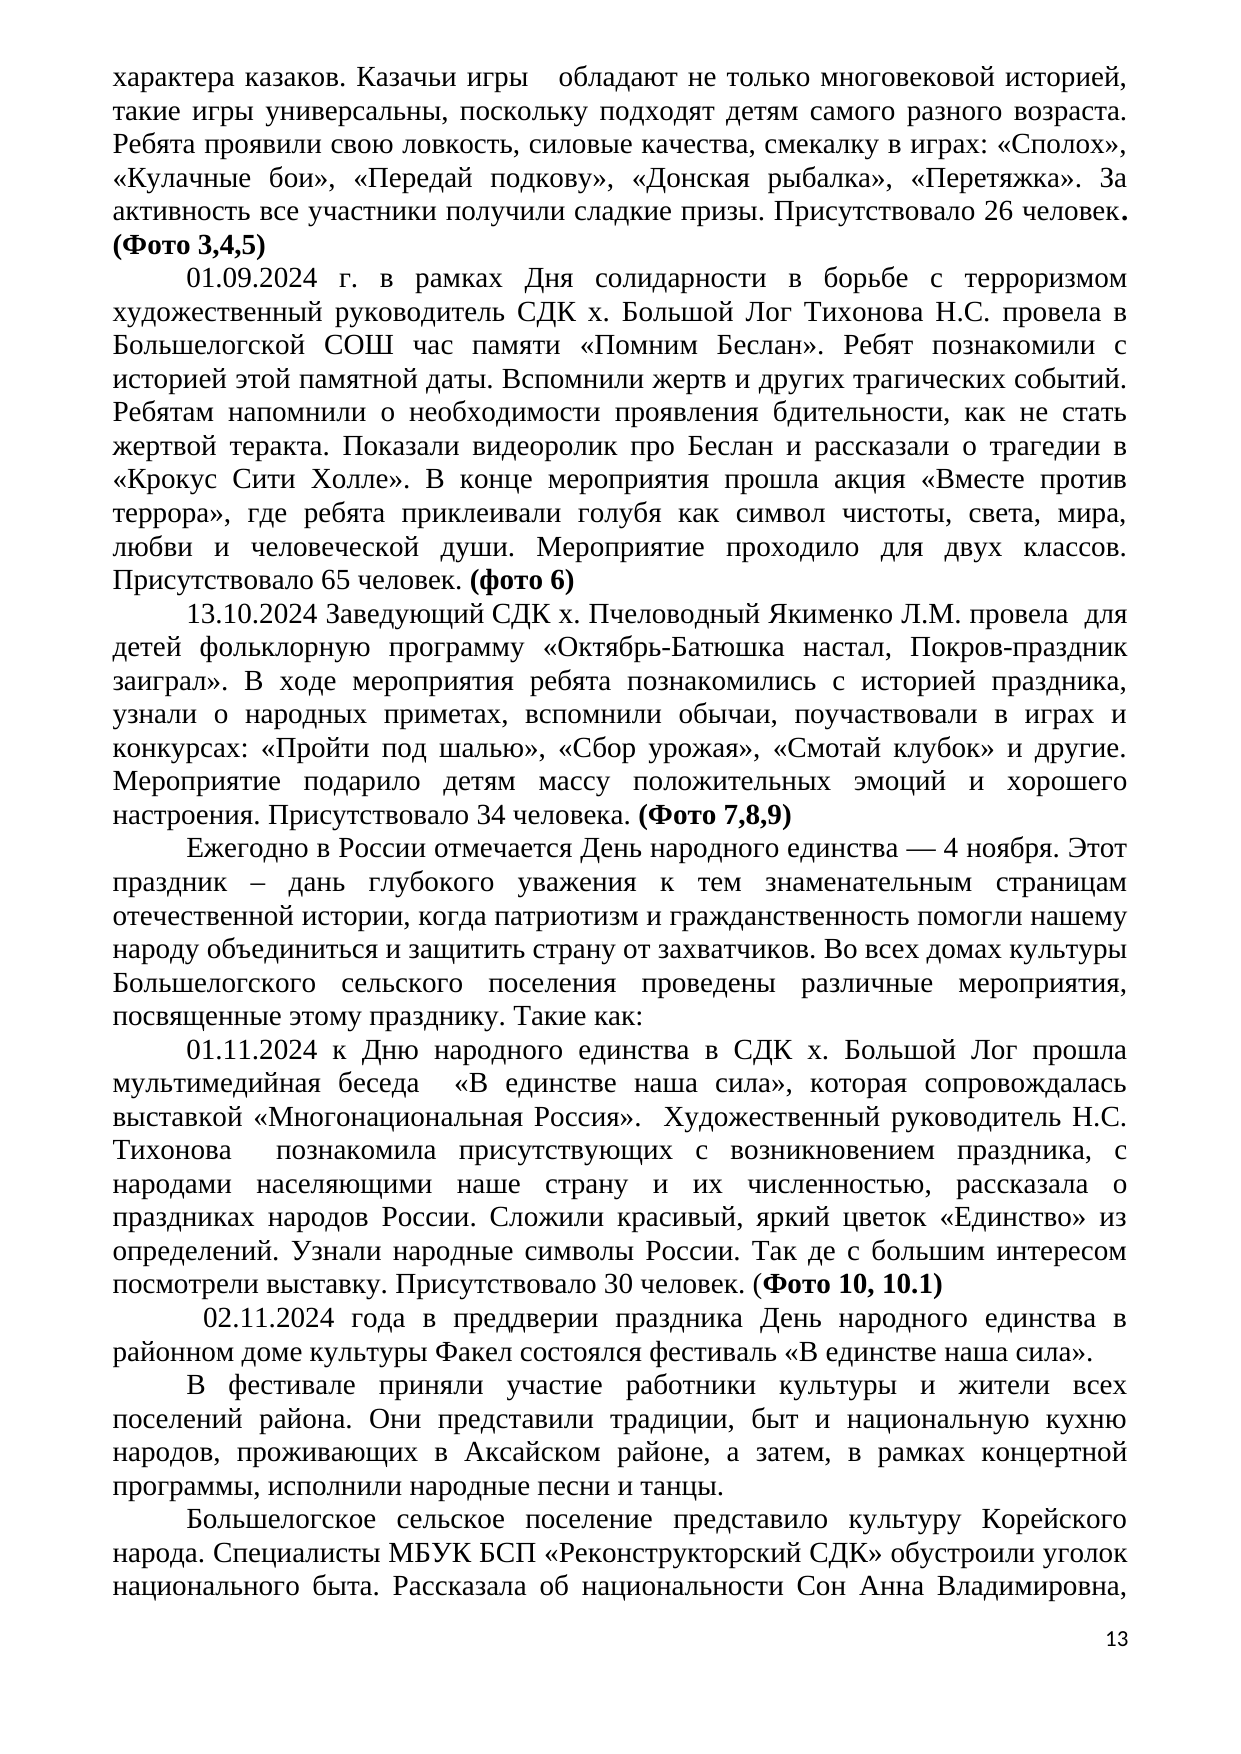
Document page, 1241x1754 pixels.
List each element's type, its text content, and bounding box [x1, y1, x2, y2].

text 01.11.2024 к Дню народного единства в СДК х. Большой Лог прошла мультимедийная беседа «В единстве наша сила», которая сопровождалась выставкой «Многонациональная Россия». Художественный руководитель Н.С. Тихонова познакомила присутствующих с возникновением праздника, с народами населяющими наше страну и их численностью, рассказала о праздниках народов России. Сложили красивый, яркий цветок «Единство» из определений. Узнали народные символы России. Так де с большим интересом посмотрели выставку. Присутствовало 30 человек. (Фото 10, 10.1) [112, 1032, 1128, 1300]
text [112, 1501, 1128, 1602]
text 01.09.2024 г. в рамках Дня солидарности в борьбе с терроризмом художественный руководитель СДК х. Большой Лог Тихонова Н.С. провела в Большелогской СОШ час памяти «Помним Беслан». Ребят познакомили с историей этой памятной даты. Вспомнили жертв и других трагических событий. Ребятам напомнили о необходимости проявления бдительности, как не стать жертвой теракта. Показали видеоролик про Беслан и рассказали о трагедии в «Крокус Сити Холле». В конце мероприятия прошла акция «Вместе против террора», где ребята приклеивали голубя как символ чистоты, света, мира, любви и человеческой души. Мероприятие проходило для двух классов. Присутствовало 65 человек. (фото 6) [112, 260, 1128, 596]
text 13.10.2024 Заведующий СДК х. Пчеловодный Якименко Л.М. провела для детей фольклорную программу «Октябрь-Батюшка настал, Покров-праздник заиграл». В ходе мероприятия ребята познакомились с историей праздника, узнали о народных приметах, вспомнили обычаи, поучаствовали в играх и конкурсах: «Пройти под шалью», «Сбор урожая», «Смотай клубок» и другие. Мероприятие подарило детям массу положительных эмоций и хорошего настроения. Присутствовало 34 человека. (Фото 7,8,9) [112, 596, 1128, 831]
text В фестивале приняли участие работники культуры и жители всех поселений района. Они представили традиции, быт и национальную кухню народов, проживающих в Аксайском районе, а затем, в рамках концертной программы, исполнили народные песни и танцы. [112, 1367, 1128, 1501]
text 02.11.2024 года в преддверии праздника День народного единства в районном доме культуры Факел состоялся фестиваль «В единстве наша сила». [112, 1300, 1128, 1367]
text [112, 59, 1128, 260]
text Ежегодно в России отмечается День народного единства — 4 ноября. Этот праздник – дань глубокого уважения к тем знаменательным страницам отечественной истории, когда патриотизм и гражданственность помогли нашему народу объединиться и защитить страну от захватчиков. Во всех домах культуры Большелогского сельского поселения проведены различные мероприятия, посвященные этому празднику. Такие как: [112, 831, 1128, 1032]
